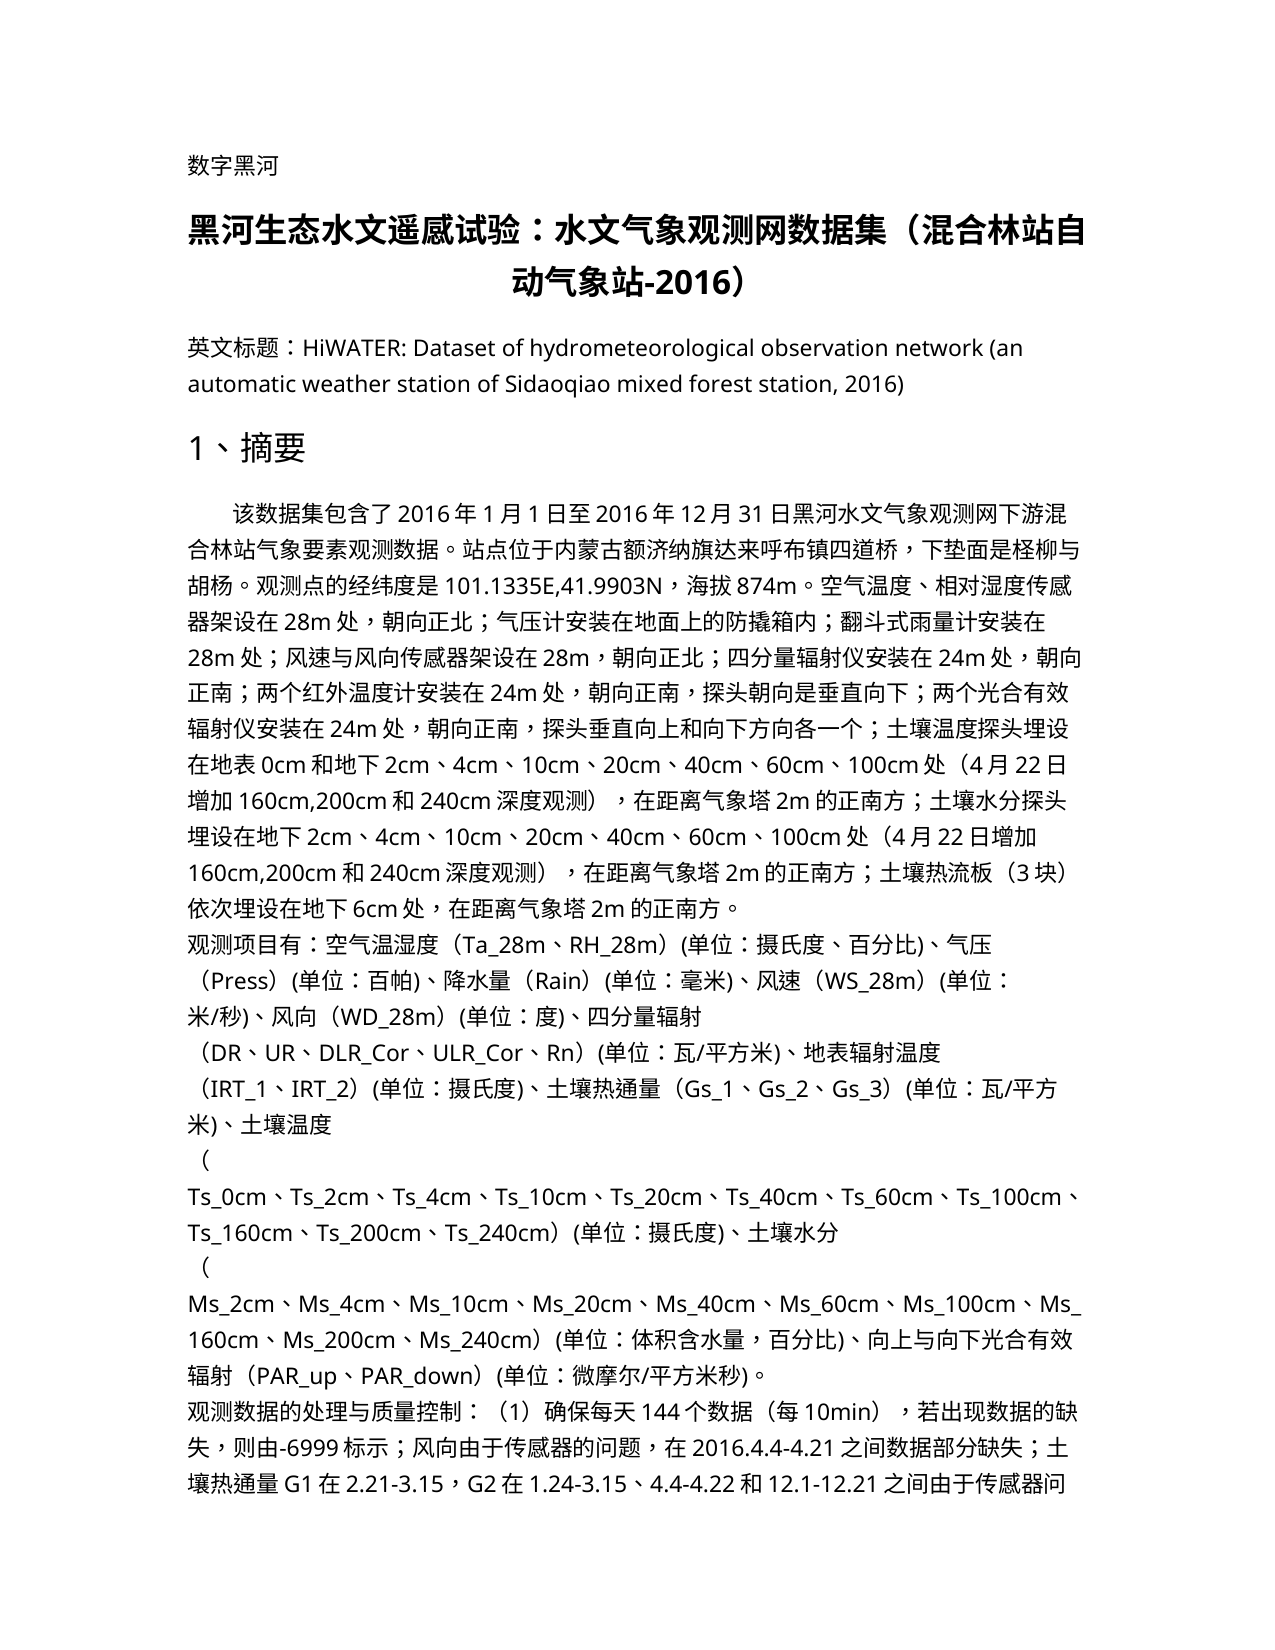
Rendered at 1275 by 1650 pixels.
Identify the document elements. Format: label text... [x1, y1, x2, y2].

text 英文标题：HiWATER: Dataset of hydrometeorological observation network (an automatic weather station of Sidaoqiao mixed forest station, 2016) [187, 332, 1087, 399]
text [187, 498, 1087, 1499]
text 黑河生态水文遥感试验：水文气象观测网数据集（混合林站自动气象站-2016） [187, 207, 1087, 304]
text 1、摘要 [187, 425, 1087, 470]
text 数字黑河 [187, 150, 1087, 181]
